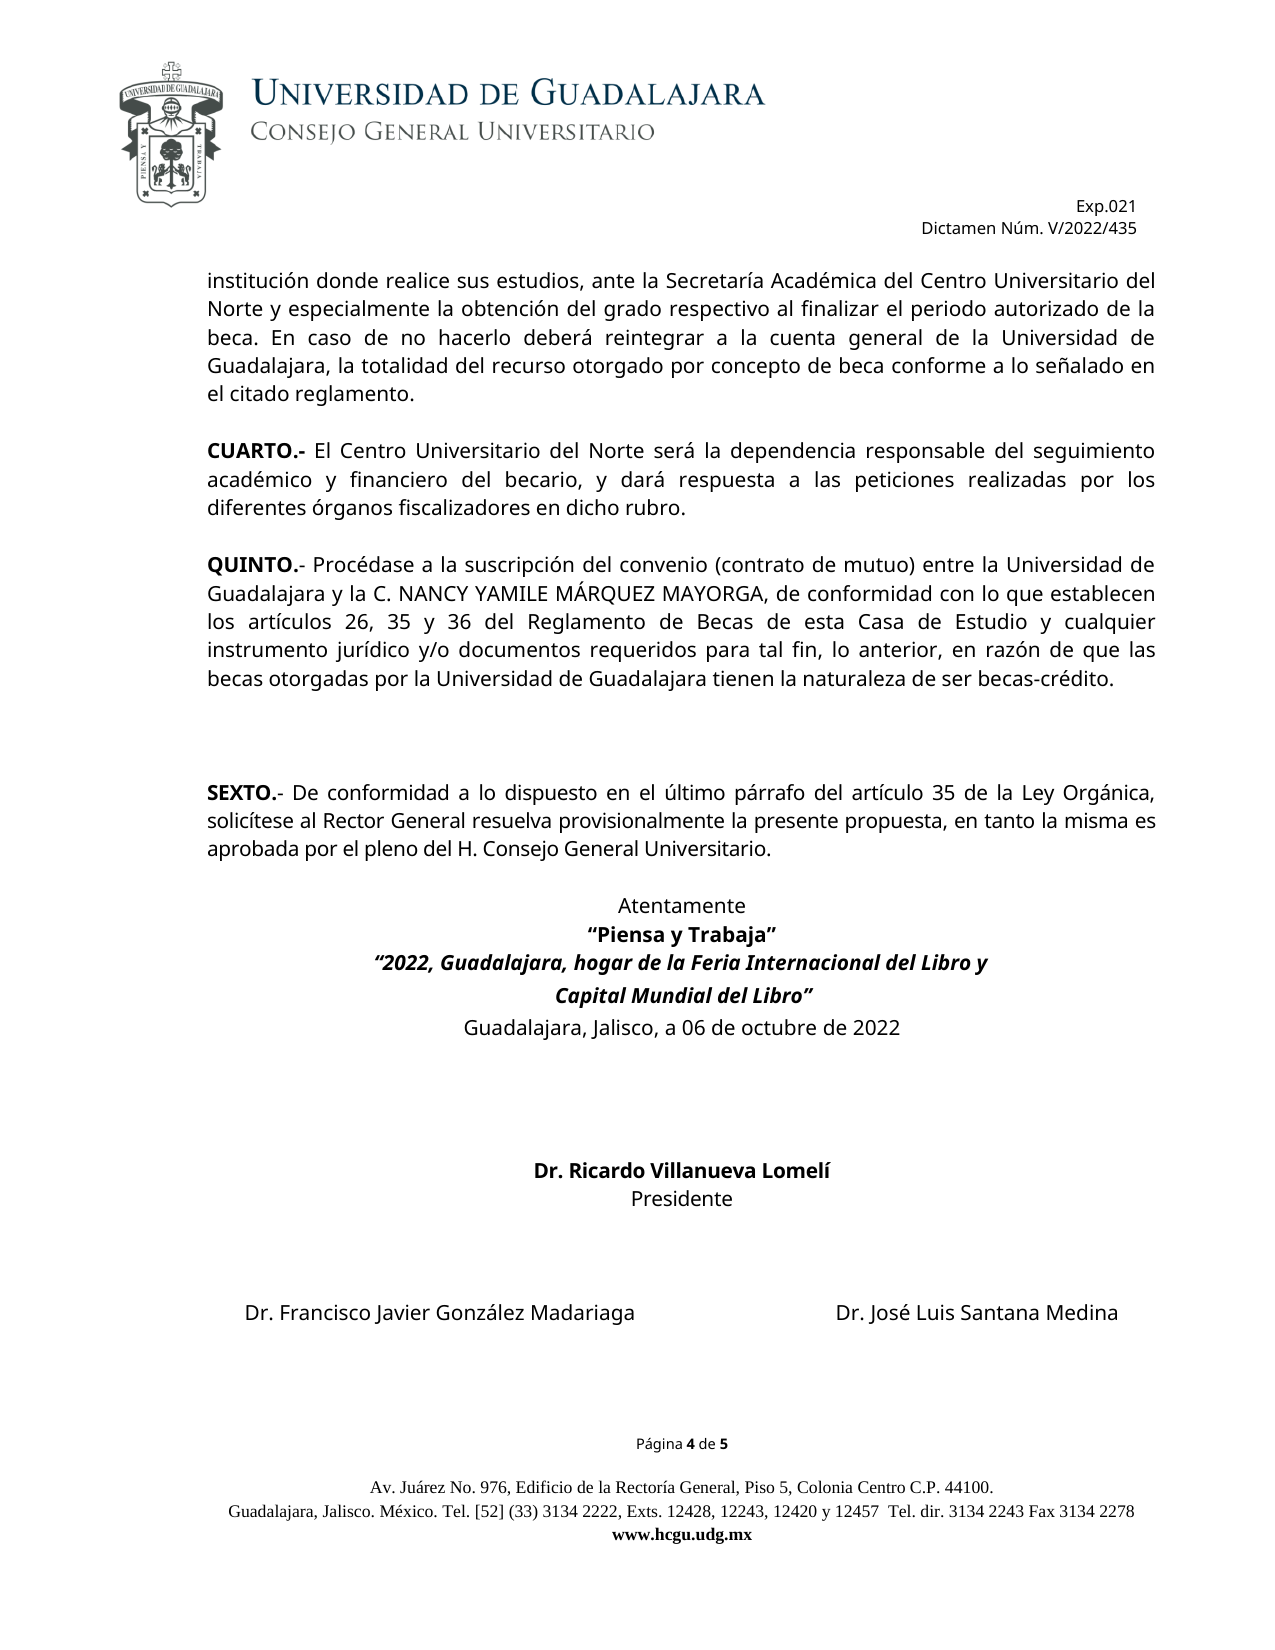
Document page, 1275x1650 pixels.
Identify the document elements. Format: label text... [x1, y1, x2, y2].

text Dr. Francisco Javier González Madariaga Dr. José Luis Santana Medina [207, 1298, 1157, 1327]
text QUINTO.- Procédase a la suscripción del convenio (contrato de mutuo) entre la Universidad de Guadalajara y la C. NANCY YAMILE MÁRQUEZ MAYORGA, de conformidad con lo que establecen los artículos 26, 35 y 36 del Reglamento de Becas de esta Casa de Estudio y cualquier instrumento jurídico y/o documentos requeridos para tal fin, lo anterior, en razón de que las becas otorgadas por la Universidad de Guadalajara tienen la naturaleza de ser becas-crédito. [207, 550, 1157, 692]
text Capital Mundial del Libro” [207, 981, 1157, 1009]
text SEXTO.- De conformidad a lo dispuesto en el último párrafo del artículo 35 de la Ley Orgánica, solicítese al Rector General resuelva provisionalmente la presente propuesta, en tanto la misma es aprobada por el pleno del H. Consejo General Universitario. [207, 778, 1157, 863]
text “2022, Guadalajara, hogar de la Feria Internacional del Libro y [207, 948, 1157, 977]
text Atentamente [207, 891, 1157, 920]
text Guadalajara, Jalisco, a 06 de octubre de 2022 [207, 1013, 1157, 1071]
text CUARTO.- El Centro Universitario del Norte será la dependencia responsable del seguimiento académico y financiero del becario, y dará respuesta a las peticiones realizadas por los diferentes órganos fiscalizadores en dicho rubro. [207, 436, 1157, 522]
picture [31, 1, 1275, 268]
text “Piensa y Trabaja” [207, 920, 1157, 948]
text Presidente [207, 1184, 1157, 1213]
text Dr. Ricardo Villanueva Lomelí [207, 1156, 1157, 1184]
